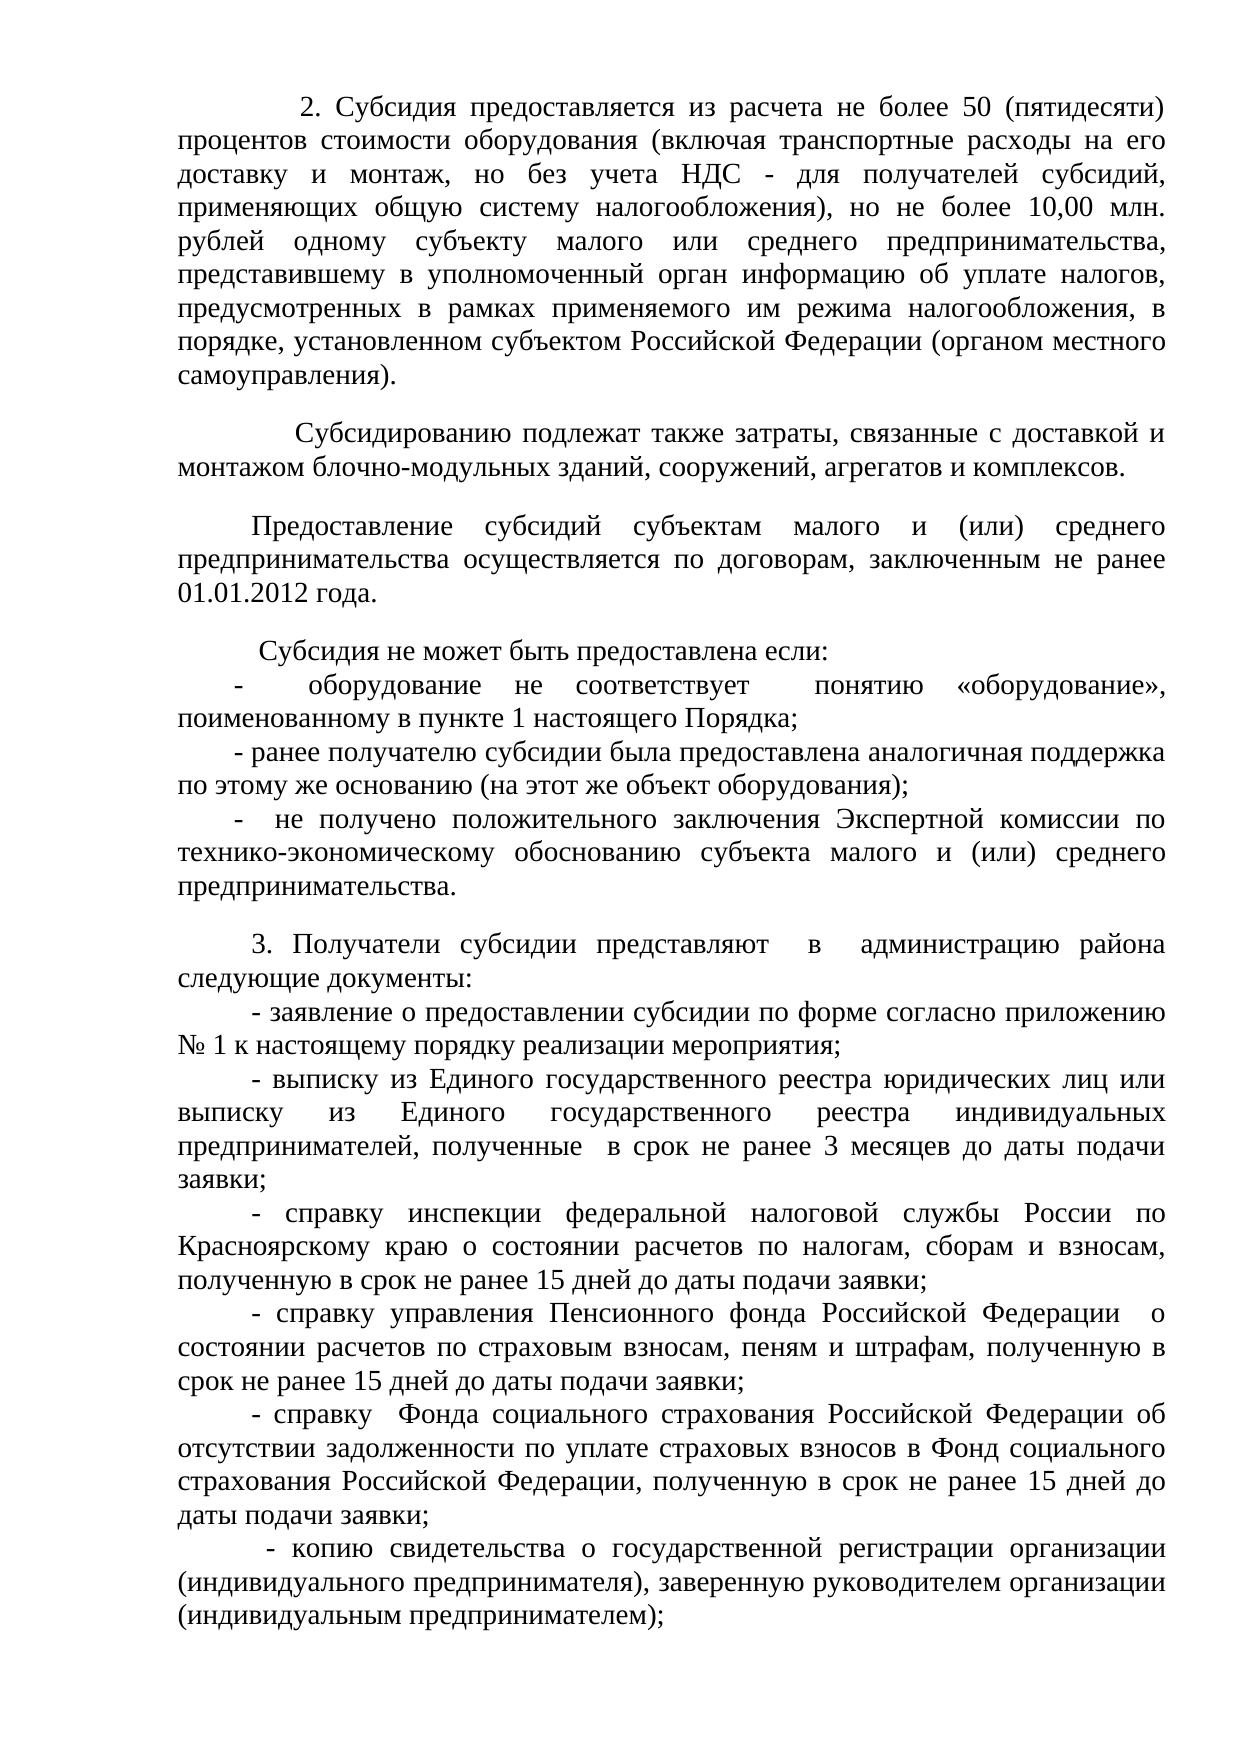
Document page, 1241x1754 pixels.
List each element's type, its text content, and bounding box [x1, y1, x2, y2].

text - справку инспекции федеральной налоговой службы России по Красноярскому краю о состоянии расчетов по налогам, сборам и взносам, полученную в срок не ранее 15 дней до даты подачи заявки; [177, 1195, 1167, 1296]
text - справку управления Пенсионного фонда Российской Федерации о состоянии расчетов по страховым взносам, пеням и штрафам, полученную в срок не ранее 15 дней до даты подачи заявки; [177, 1296, 1167, 1396]
text - копию свидетельства о государственной регистрации организации (индивидуального предпринимателя), заверенную руководителем организации (индивидуальным предпринимателем); [177, 1530, 1167, 1631]
text Субсидированию подлежат также затраты, связанные с доставкой и монтажом блочно-модульных зданий, сооружений, агрегатов и комплексов. [177, 416, 1167, 483]
text - заявление о предоставлении субсидии по форме согласно приложению № 1 к настоящему порядку реализации мероприятия; [177, 994, 1167, 1061]
text - справку Фонда социального страхования Российской Федерации об отсутствии задолженности по уплате страховых взносов в Фонд социального страхования Российской Федерации, полученную в срок не ранее 15 дней до даты подачи заявки; [177, 1396, 1167, 1530]
text - выписку из Единого государственного реестра юридических лиц или выписку из Единого государственного реестра индивидуальных предпринимателей, полученные в срок не ранее 3 месяцев до даты подачи заявки; [177, 1061, 1167, 1195]
text - оборудование не соответствует понятию «оборудование», поименованному в пункте 1 настоящего Порядка; [177, 667, 1167, 734]
text Субсидия не может быть предоставлена если: [177, 633, 1167, 667]
text 3. Получатели субсидии представляют в администрацию района следующие документы: [177, 927, 1167, 994]
text - не получено положительного заключения Экспертной комиссии по технико-экономическому обоснованию субъекта малого и (или) среднего предпринимательства. [177, 801, 1167, 902]
text Предоставление субсидий субъектам малого и (или) среднего предпринимательства осуществляется по договорам, заключенным не ранее 01.01.2012 года. [177, 508, 1167, 608]
text 2. Субсидия предоставляется из расчета не более 50 (пятидесяти) процентов стоимости оборудования (включая транспортные расходы на его доставку и монтаж, но без учета НДС - для получателей субсидий, применяющих общую систему налогообложения), но не более 10,00 млн. рублей одному субъекту малого или среднего предпринимательства, представившему в уполномоченный орган информацию об уплате налогов, предусмотренных в рамках применяемого им режима налогообложения, в порядке, установленном субъектом Российской Федерации (органом местного самоуправления). [177, 89, 1167, 391]
text - ранее получателю субсидии была предоставлена аналогичная поддержка по этому же основанию (на этот же объект оборудования); [177, 734, 1167, 801]
